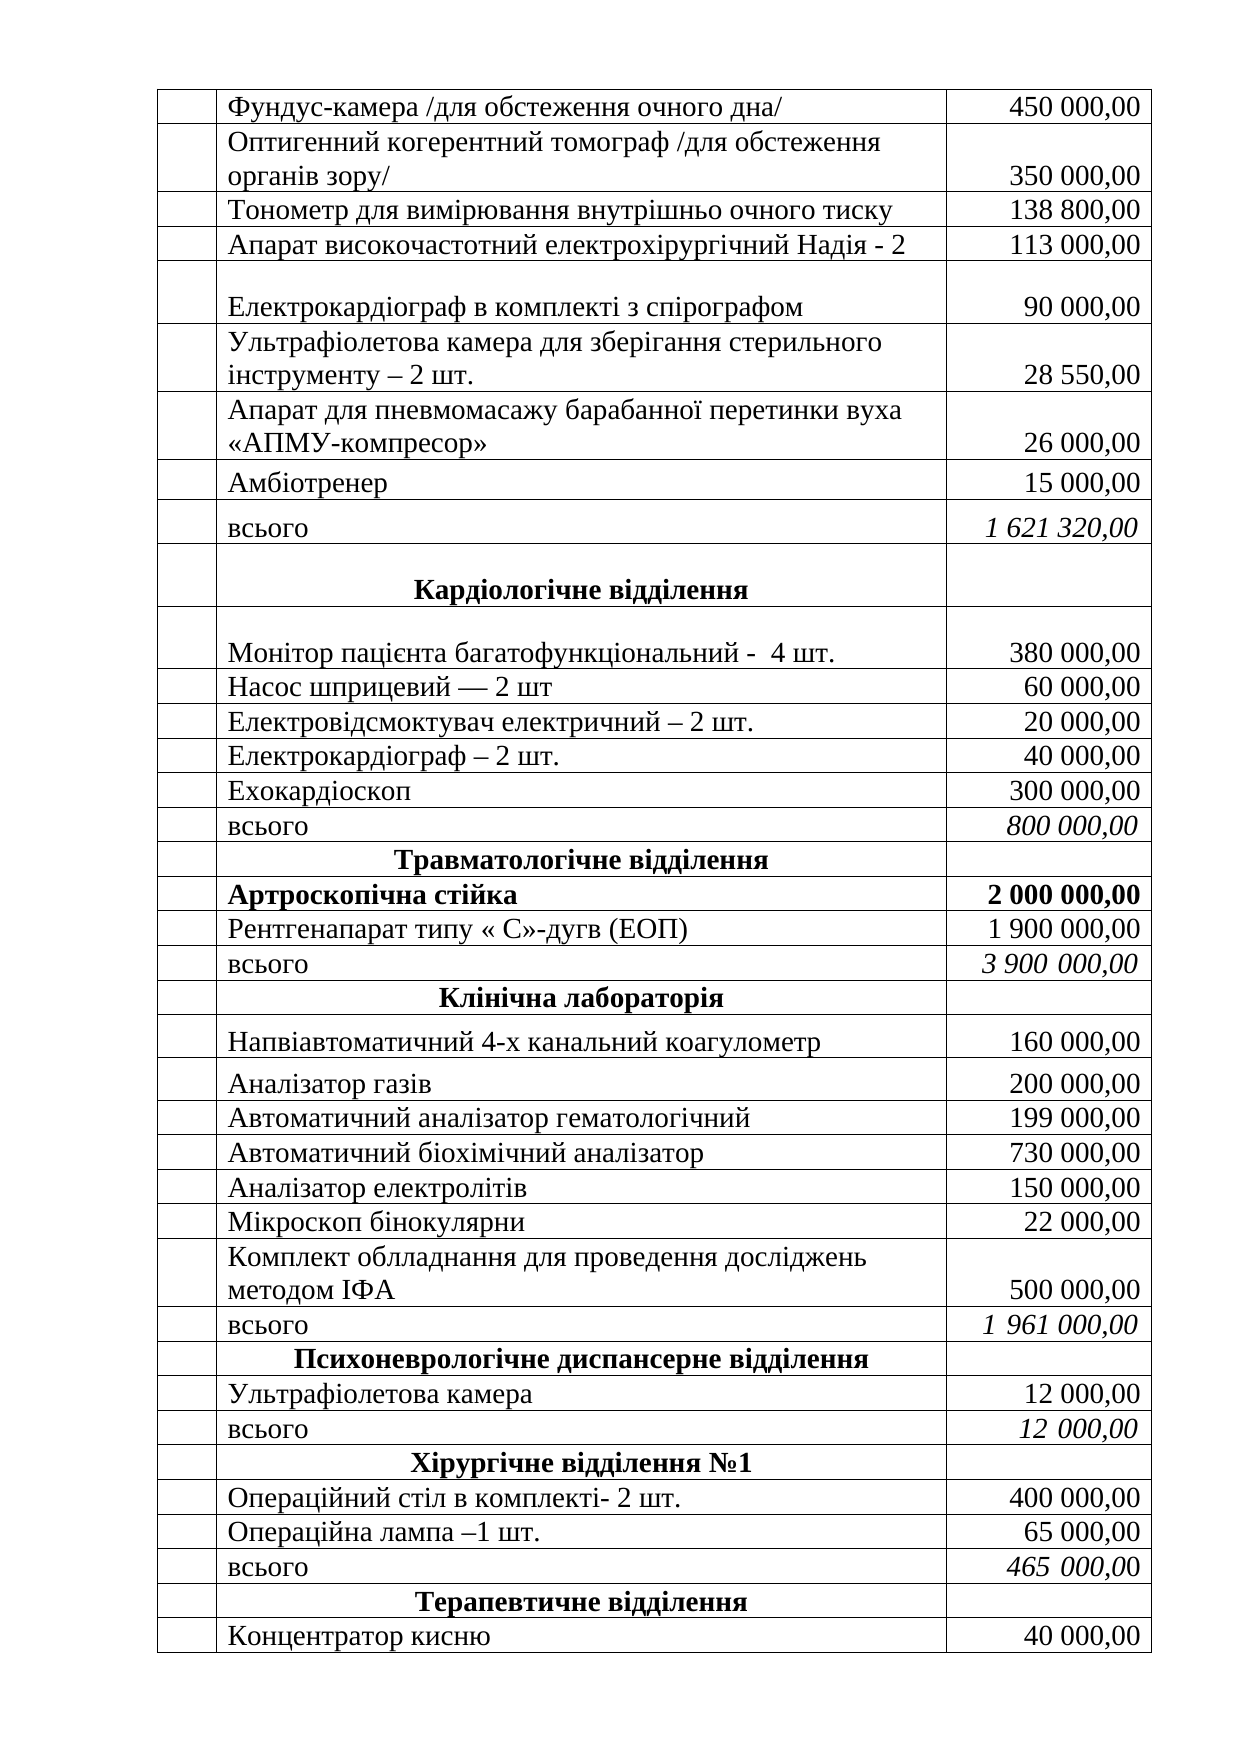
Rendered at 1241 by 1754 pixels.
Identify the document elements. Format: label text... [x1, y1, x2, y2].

table_cell всього [217, 946, 946, 979]
table_cell [158, 500, 216, 543]
table_cell всього [217, 1307, 946, 1341]
table_cell 138 800,00 [947, 192, 1151, 226]
table_cell [158, 842, 216, 876]
table_cell Фундус-камера /для обстеження очного дна/ [217, 90, 946, 123]
table_cell 465 000,00 [947, 1549, 1151, 1583]
table_cell [158, 90, 216, 123]
table_cell Психоневрологічне диспансерне відділення [217, 1342, 946, 1375]
table_cell [158, 1101, 216, 1134]
table_cell [947, 1584, 1151, 1617]
table_cell 1 961 000,00 [947, 1307, 1151, 1341]
table_cell Напвіавтоматичний 4-х канальний коагулометр [217, 1015, 946, 1057]
table_cell [158, 669, 216, 703]
table_cell [158, 739, 216, 772]
table_cell [158, 124, 216, 191]
table_cell [158, 1135, 216, 1169]
table_cell 500 000,00 [947, 1239, 1151, 1306]
table_cell Ехокардіоскоп [217, 773, 946, 807]
table_cell всього [217, 1549, 946, 1583]
table_cell [947, 981, 1151, 1014]
table_cell [947, 544, 1151, 606]
table_cell Апарат для пневмомасажу барабанної перетинки вуха «АПМУ-компресор» [217, 392, 946, 459]
table_cell 26 000,00 [947, 392, 1151, 459]
table_cell Тонометр для вимірювання внутрішньо очного тиску [217, 192, 946, 226]
table_cell [158, 261, 216, 323]
table_cell 15 000,00 [947, 460, 1151, 499]
table_cell 730 000,00 [947, 1135, 1151, 1169]
table_cell Електрокардіограф в комплекті з спірографом [217, 261, 946, 323]
table_cell [158, 607, 216, 668]
table_cell [158, 1515, 216, 1548]
table_cell Аналізатор газів [217, 1058, 946, 1099]
table_cell 12 000,00 [947, 1376, 1151, 1410]
table_cell [158, 1170, 216, 1203]
table_cell всього [217, 808, 946, 841]
table_cell Кардіологічне відділення [217, 544, 946, 606]
table_cell [158, 1307, 216, 1341]
table_cell Автоматичний біохімічний аналізатор [217, 1135, 946, 1169]
table_cell [947, 842, 1151, 876]
table_cell Артроскопічна стійка [217, 877, 946, 910]
table_cell 40 000,00 [947, 739, 1151, 772]
table_cell [158, 544, 216, 606]
table_cell Операційна лампа –1 шт. [217, 1515, 946, 1548]
table_cell [158, 877, 216, 910]
table_cell 1 900 000,00 [947, 911, 1151, 945]
table_cell [158, 227, 216, 260]
table_cell [158, 1445, 216, 1479]
table_cell Автоматичний аналізатор гематологічний [217, 1101, 946, 1134]
table_cell Ультрафіолетова камера [217, 1376, 946, 1410]
table_cell [158, 1204, 216, 1238]
table_cell 199 000,00 [947, 1101, 1151, 1134]
table_cell 40 000,00 [947, 1618, 1151, 1652]
table_cell 400 000,00 [947, 1480, 1151, 1513]
table_cell [158, 1239, 216, 1306]
table_cell 380 000,00 [947, 607, 1151, 668]
table_cell Хірургічне відділення №1 [217, 1445, 946, 1479]
table_cell Травматологічне відділення [217, 842, 946, 876]
table_cell [158, 1480, 216, 1513]
table_cell Оптигенний когерентний томограф /для обстеження органів зору/ [217, 124, 946, 191]
table_cell Терапевтичне відділення [217, 1584, 946, 1617]
table_cell 90 000,00 [947, 261, 1151, 323]
table_cell [158, 1015, 216, 1057]
table_cell Аналізатор електролітів [217, 1170, 946, 1203]
table_cell [158, 773, 216, 807]
table_cell 1 621 320,00 [947, 500, 1151, 543]
table_cell 160 000,00 [947, 1015, 1151, 1057]
table_cell 200 000,00 [947, 1058, 1151, 1099]
table_cell 28 550,00 [947, 324, 1151, 391]
table_cell [158, 1584, 216, 1617]
table_cell Операційний стіл в комплекті- 2 шт. [217, 1480, 946, 1513]
table_cell Монітор пацієнта багатофункціональний - 4 шт. [217, 607, 946, 668]
table_cell всього [217, 500, 946, 543]
table_cell [158, 911, 216, 945]
table_cell [158, 981, 216, 1014]
table_cell Мікроскоп бінокулярни [217, 1204, 946, 1238]
table_cell 113 000,00 [947, 227, 1151, 260]
table_cell [947, 1342, 1151, 1375]
table_cell [158, 1058, 216, 1099]
table_cell [947, 1445, 1151, 1479]
table_cell Амбіотренер [217, 460, 946, 499]
table_cell [158, 1411, 216, 1444]
table_cell [158, 324, 216, 391]
table_cell Комплект облладнання для проведення досліджень методом ІФА [217, 1239, 946, 1306]
table_cell 20 000,00 [947, 704, 1151, 737]
table_cell [158, 946, 216, 979]
table_cell Апарат високочастотний електрохірургічний Надія - 2 [217, 227, 946, 260]
table_cell 60 000,00 [947, 669, 1151, 703]
table_cell Клінічна лабораторія [217, 981, 946, 1014]
table_cell 12 000,00 [947, 1411, 1151, 1444]
table_cell [158, 392, 216, 459]
table_cell [158, 1549, 216, 1583]
table_cell [158, 704, 216, 737]
table_cell 150 000,00 [947, 1170, 1151, 1203]
table_cell 450 000,00 [947, 90, 1151, 123]
table_cell 300 000,00 [947, 773, 1151, 807]
table_cell 800 000,00 [947, 808, 1151, 841]
table_cell Насос шприцевий — 2 шт [217, 669, 946, 703]
table_cell Концентратор кисню [217, 1618, 946, 1652]
table_cell [158, 460, 216, 499]
table_cell 2 000 000,00 [947, 877, 1151, 910]
table_cell 65 000,00 [947, 1515, 1151, 1548]
table_cell [158, 1618, 216, 1652]
table_cell всього [217, 1411, 946, 1444]
table_cell [158, 1376, 216, 1410]
table_cell Рентгенапарат типу « С»-дугв (ЕОП) [217, 911, 946, 945]
table_cell [158, 808, 216, 841]
table_cell [158, 1342, 216, 1375]
table_cell [158, 192, 216, 226]
table_cell Електровідсмоктувач електричний – 2 шт. [217, 704, 946, 737]
table_cell 3 900 000,00 [947, 946, 1151, 979]
table_cell 22 000,00 [947, 1204, 1151, 1238]
table_cell Ультрафіолетова камера для зберігання стерильного інструменту – 2 шт. [217, 324, 946, 391]
table_cell Електрокардіограф – 2 шт. [217, 739, 946, 772]
table_cell 350 000,00 [947, 124, 1151, 191]
